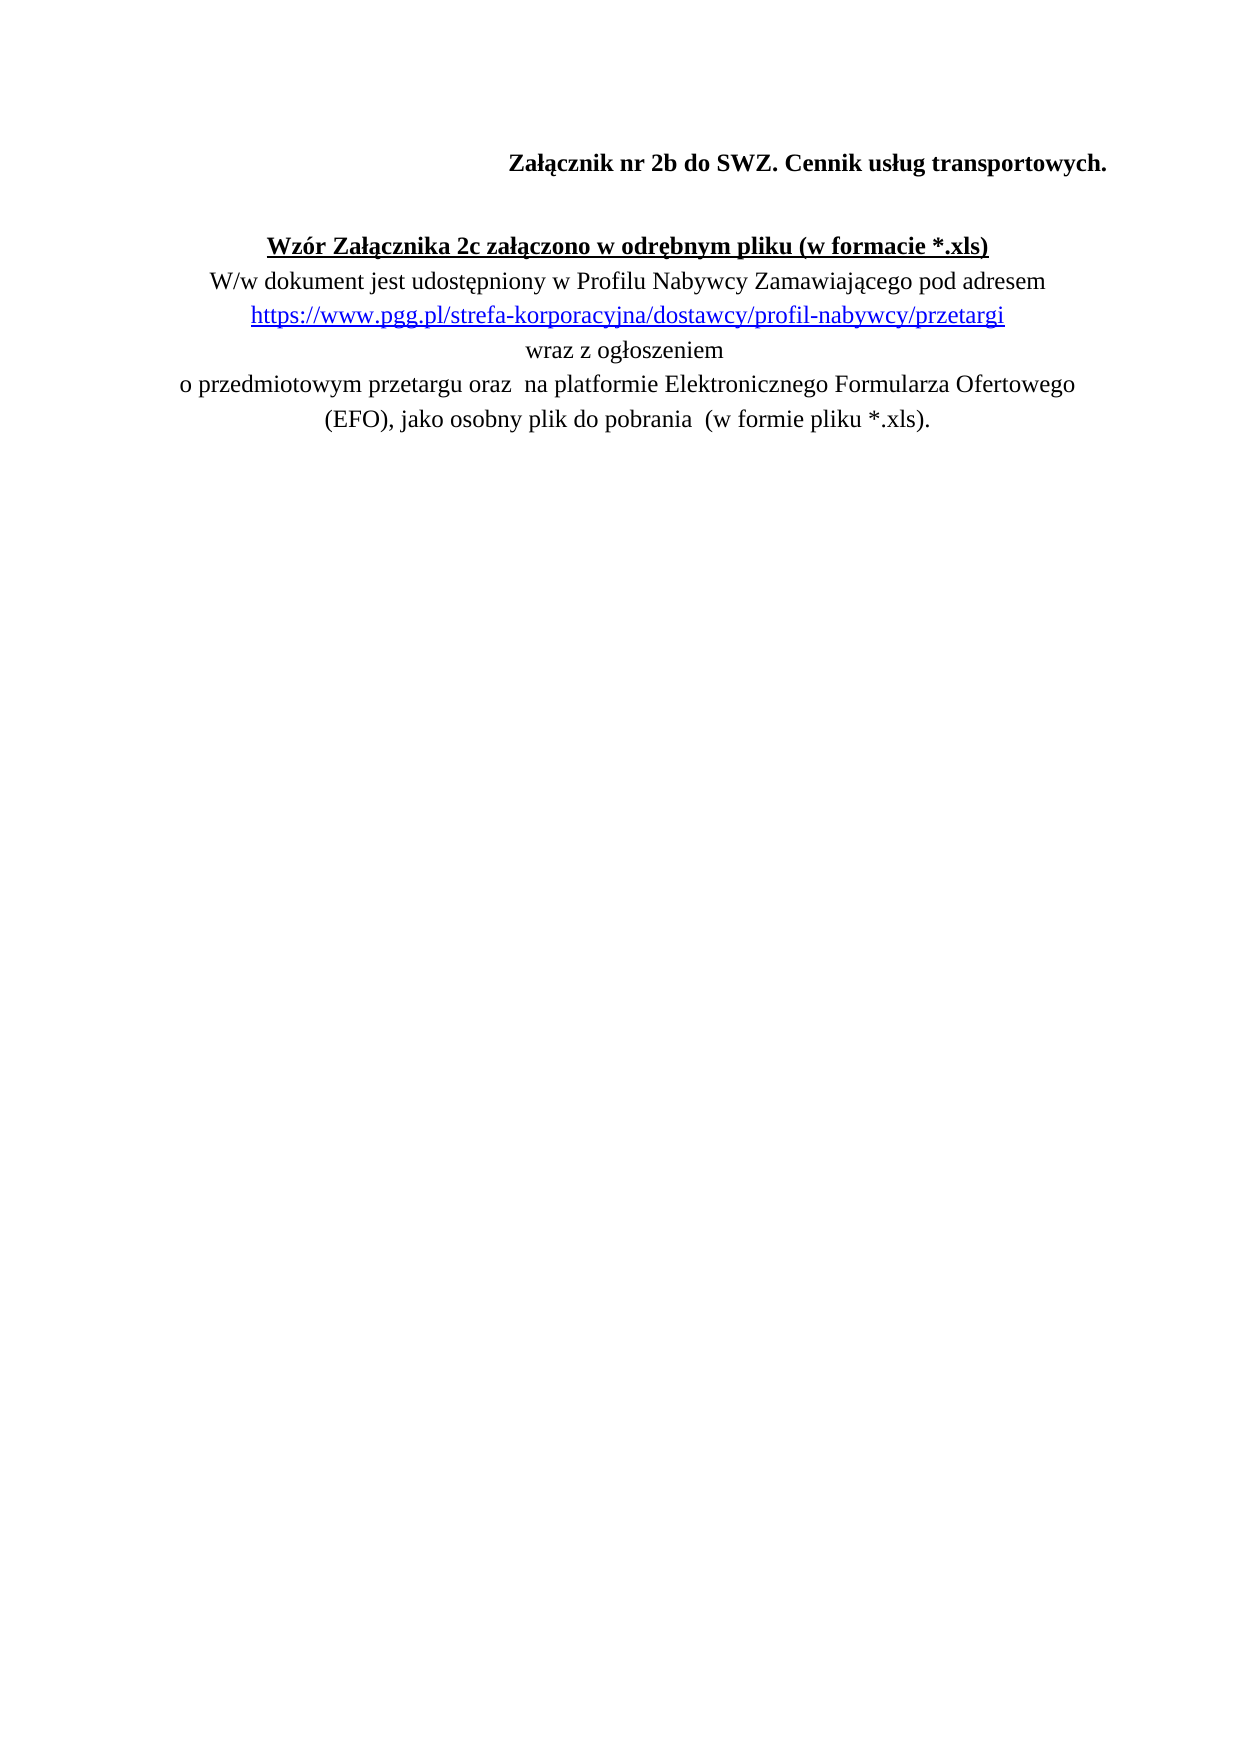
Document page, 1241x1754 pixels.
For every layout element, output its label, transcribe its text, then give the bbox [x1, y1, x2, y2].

text wraz z ogłoszeniem o przedmiotowym przetargu oraz na platformie Elektronicznego Formularza Ofertowego (EFO), jako osobny plik do pobrania (w formie pliku *.xls). [148, 335, 1107, 433]
text W/w dokument jest udostępniony w Profilu Nabywcy Zamawiającego pod adresem https://www.pgg.pl/strefa-korporacyjna/dostawcy/profil-nabywcy/przetargi [148, 266, 1107, 329]
text Wzór Załącznika 2c załączono w odrębnym pliku (w formacie *.xls) [148, 231, 1107, 260]
text Załącznik nr 2b do SWZ. Cennik usług transportowych. [148, 148, 1107, 176]
